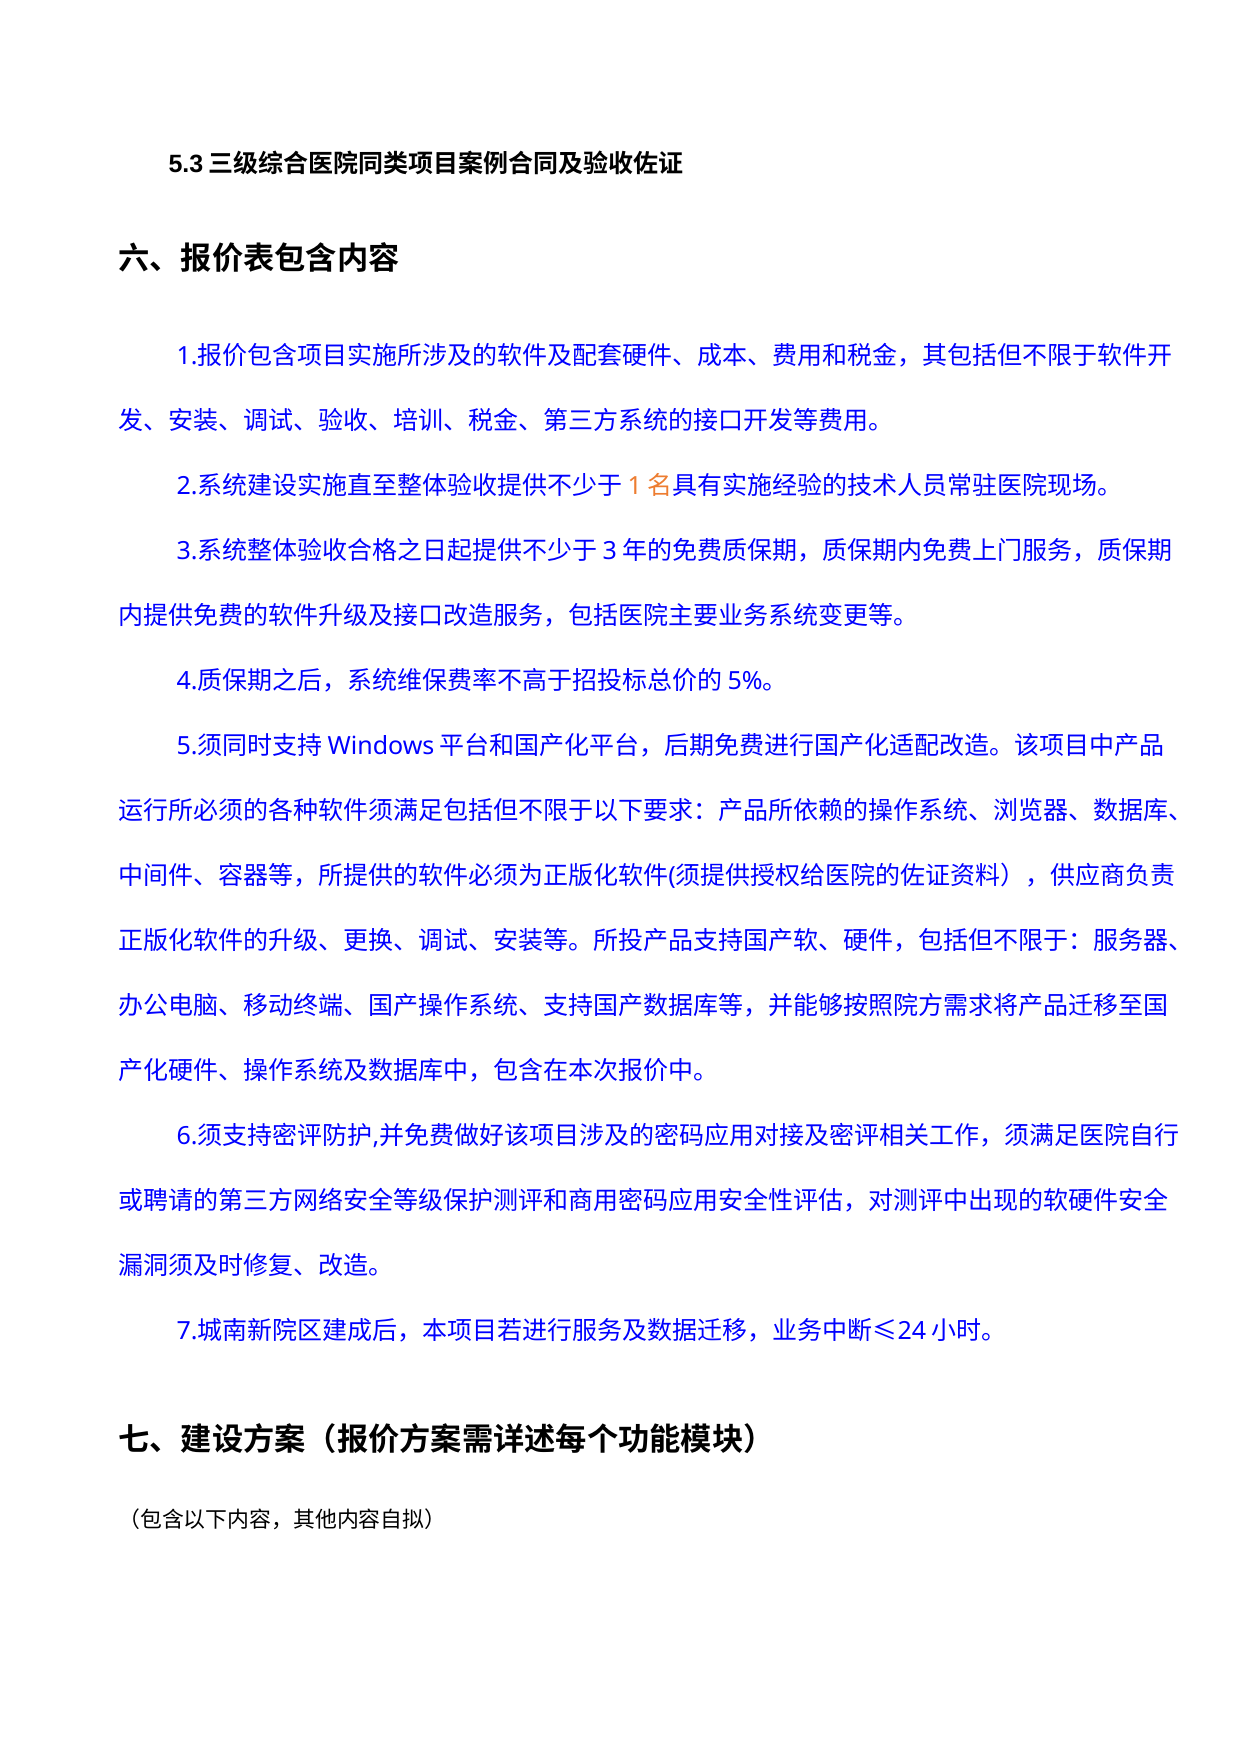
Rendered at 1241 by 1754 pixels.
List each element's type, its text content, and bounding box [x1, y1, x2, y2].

text （包含以下内容，其他内容自拟） [118, 1502, 1181, 1534]
subtitle 六、报价表包含内容 [118, 223, 1181, 288]
text 6.须支持密评防护,并免费做好该项目涉及的密码应用对接及密评相关工作，须满足医院自行或聘请的第三方网络安全等级保护测评和商用密码应用安全性评估，对测评中出现的软硬件安全漏洞须及时修复、改造。 [118, 1101, 1181, 1296]
text 7.城南新院区建成后，本项目若进行服务及数据迁移，业务中断≤24小时。 [118, 1296, 1181, 1361]
subtitle 5.3三级综合医院同类项目案例合同及验收佐证 [118, 129, 1181, 194]
text 1.报价包含项目实施所涉及的软件及配套硬件、成本、费用和税金，其包括但不限于软件开发、安装、调试、验收、培训、税金、第三方系统的接口开发等费用。 [118, 321, 1181, 451]
text 3.系统整体验收合格之日起提供不少于3年的免费质保期，质保期内免费上门服务，质保期内提供免费的软件升级及接口改造服务，包括医院主要业务系统变更等。 [118, 516, 1181, 646]
text 2.系统建设实施直至整体验收提供不少于1名具有实施经验的技术人员常驻医院现场。 [118, 451, 1181, 516]
text 4.质保期之后，系统维保费率不高于招投标总价的5%。 [118, 646, 1181, 711]
text 5.须同时支持Windows平台和国产化平台，后期免费进行国产化适配改造。该项目中产品运行所必须的各种软件须满足包括但不限于以下要求：产品所依赖的操作系统、浏览器、数据库、中间件、容器等，所提供的软件必须为正版化软件(须提供授权给医院的佐证资料），供应商负责正版化软件的升级、更换、调试、安装等。所投产品支持国产软、硬件，包括但不限于：服务器、办公电脑、移动终端、国产操作系统、支持国产数据库等，并能够按照院方需求将产品迁移至国产化硬件、操作系统及数据库中，包含在本次报价中。 [118, 711, 1181, 1101]
subtitle 七、建设方案（报价方案需详述每个功能模块） [118, 1404, 1181, 1469]
